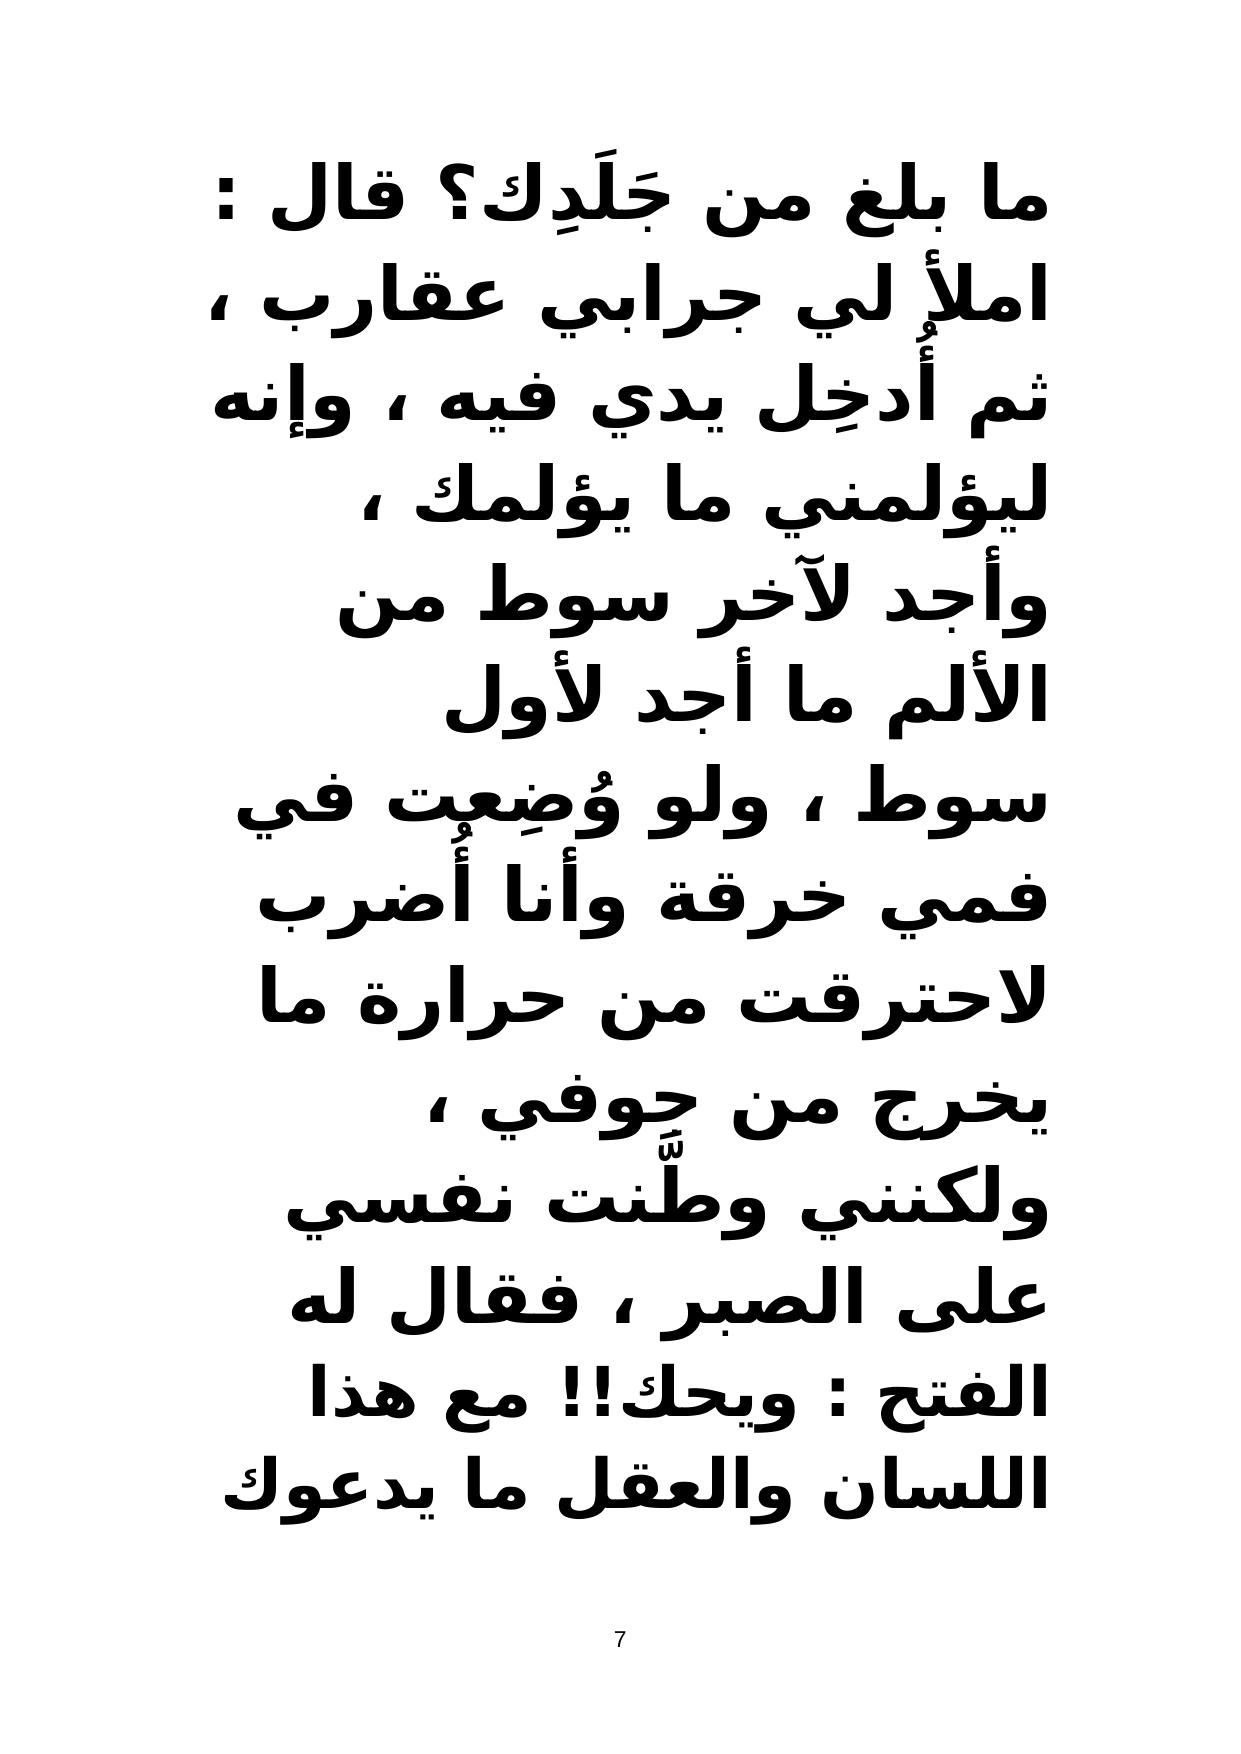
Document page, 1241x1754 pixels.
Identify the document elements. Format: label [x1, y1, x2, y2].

text [187, 150, 1053, 1525]
